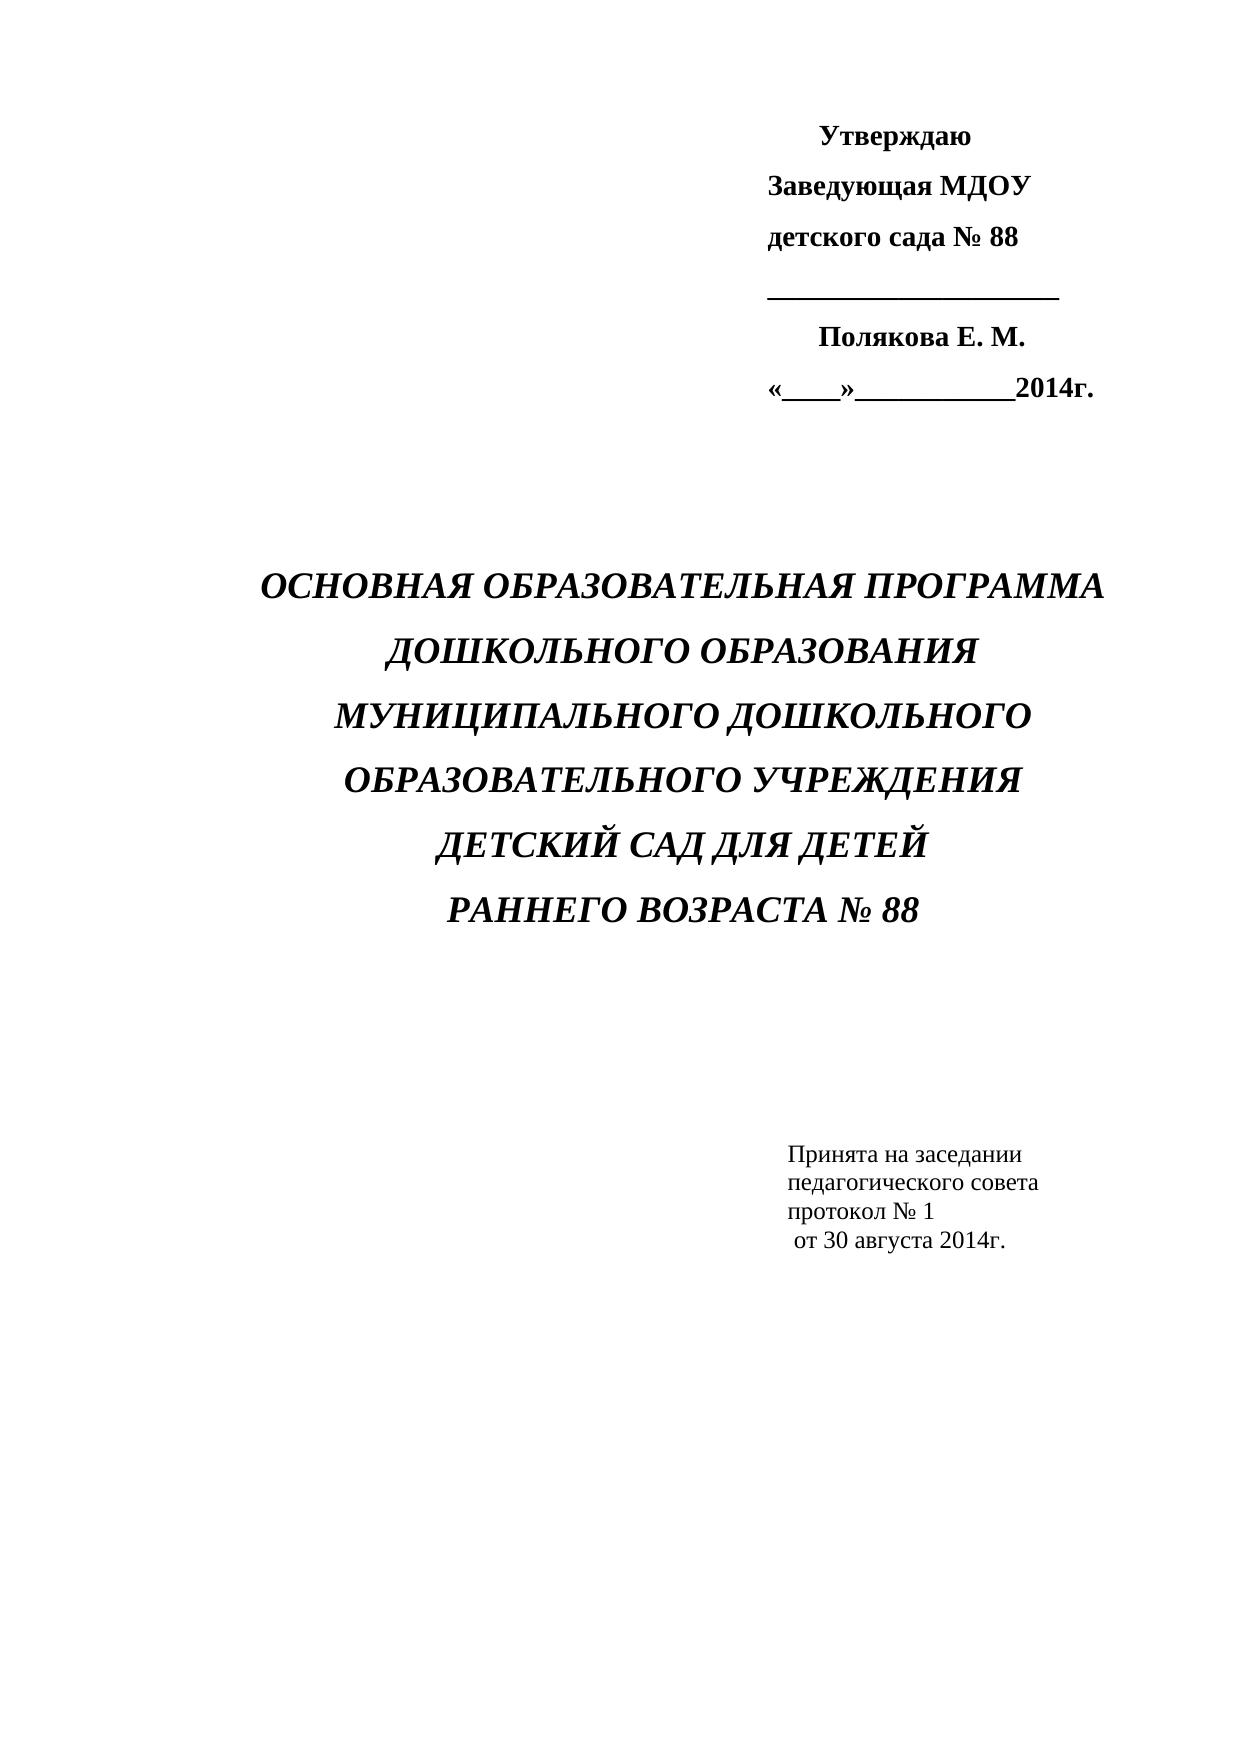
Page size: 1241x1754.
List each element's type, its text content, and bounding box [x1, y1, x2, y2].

text ____________________ [620, 269, 1152, 303]
text протокол № 1 [693, 1196, 1152, 1225]
text детского сада № 88 [693, 219, 1152, 252]
text ДЕТСКИЙ САД ДЛЯ ДЕТЕЙ [215, 822, 1152, 866]
text Полякова Е. М. [620, 319, 1152, 353]
text ОСНОВНАЯ ОБРАЗОВАТЕЛЬНАЯ ПРОГРАММА ДОШКОЛЬНОГО ОБРАЗОВАНИЯ [215, 564, 1152, 672]
text Заведующая МДОУ [693, 168, 1152, 202]
text РАННЕГО ВОЗРАСТА № 88 [215, 887, 1152, 930]
text Утверждаю [693, 118, 1152, 152]
text МУНИЦИПАЛЬНОГО ДОШКОЛЬНОГО ОБРАЗОВАТЕЛЬНОГО УЧРЕЖДЕНИЯ [215, 693, 1152, 801]
text педагогического совета [693, 1167, 1152, 1196]
text Принята на заседании [693, 1139, 1152, 1167]
text «____»___________2014г. [620, 370, 1152, 403]
text от 30 августа 2014г. [693, 1225, 1152, 1254]
